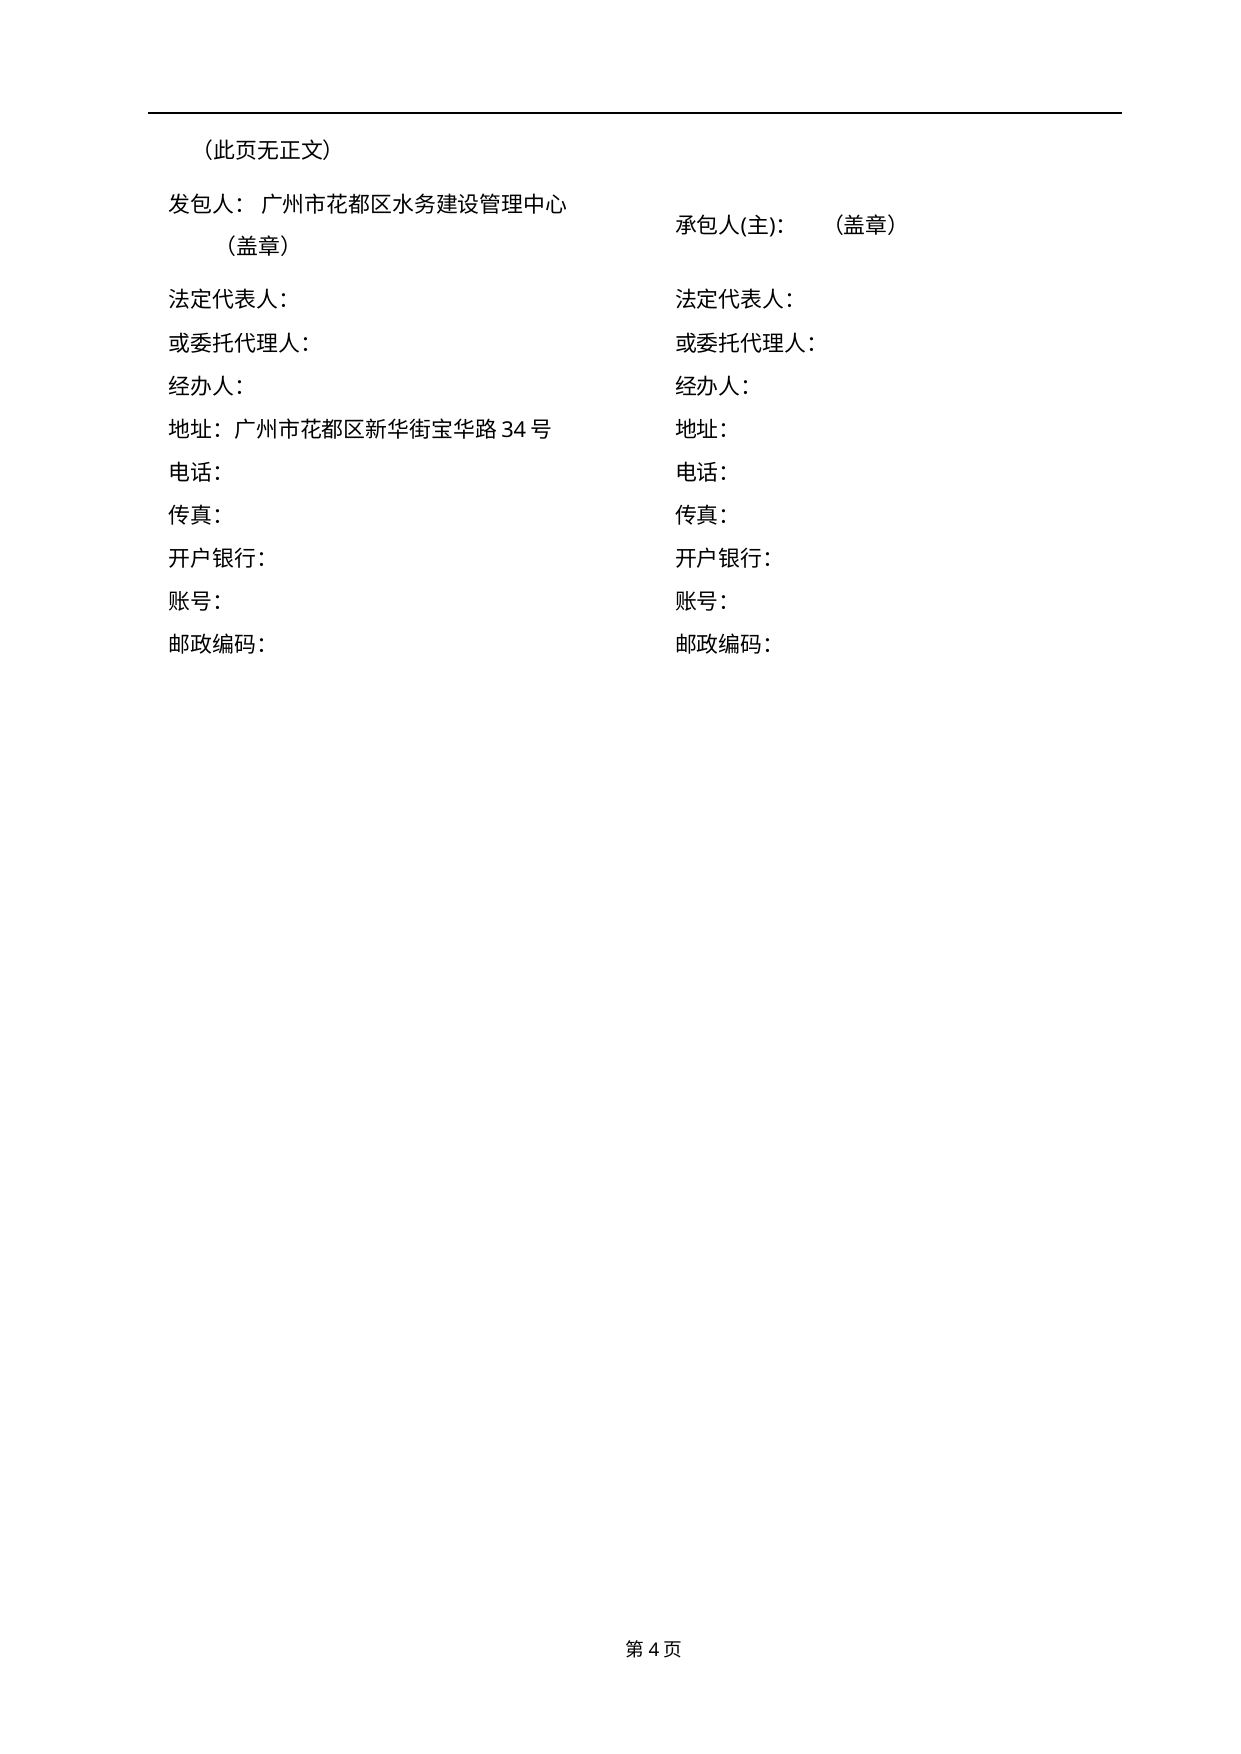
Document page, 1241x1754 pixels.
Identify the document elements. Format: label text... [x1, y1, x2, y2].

table_cell 经办人： [664, 367, 1148, 410]
table_cell 或委托代理人： [664, 324, 1148, 367]
table_cell 电话： [157, 453, 663, 496]
table_cell 传真： [157, 496, 663, 539]
table_cell 邮政编码： [157, 626, 663, 669]
text （此页无正文） [148, 132, 1122, 165]
table_cell 开户银行： [664, 539, 1148, 582]
table_cell 法定代表人： [664, 281, 1148, 324]
table_cell 账号： [664, 583, 1148, 626]
table_cell 账号： [157, 583, 663, 626]
table_cell 开户银行： [157, 539, 663, 582]
table_cell 地址： [664, 410, 1148, 453]
table_cell 法定代表人： [157, 281, 663, 324]
table_cell 传真： [664, 496, 1148, 539]
table_cell 经办人： [157, 367, 663, 410]
table_header 发包人： 广州市花都区水务建设管理中心 （盖章） [157, 174, 663, 281]
table_header 承包人(主)： （盖章） [664, 174, 1148, 281]
table_cell 邮政编码： [664, 626, 1148, 669]
table_cell 地址：广州市花都区新华街宝华路34号 [157, 410, 663, 453]
table_cell 电话： [664, 453, 1148, 496]
table_cell 或委托代理人： [157, 324, 663, 367]
